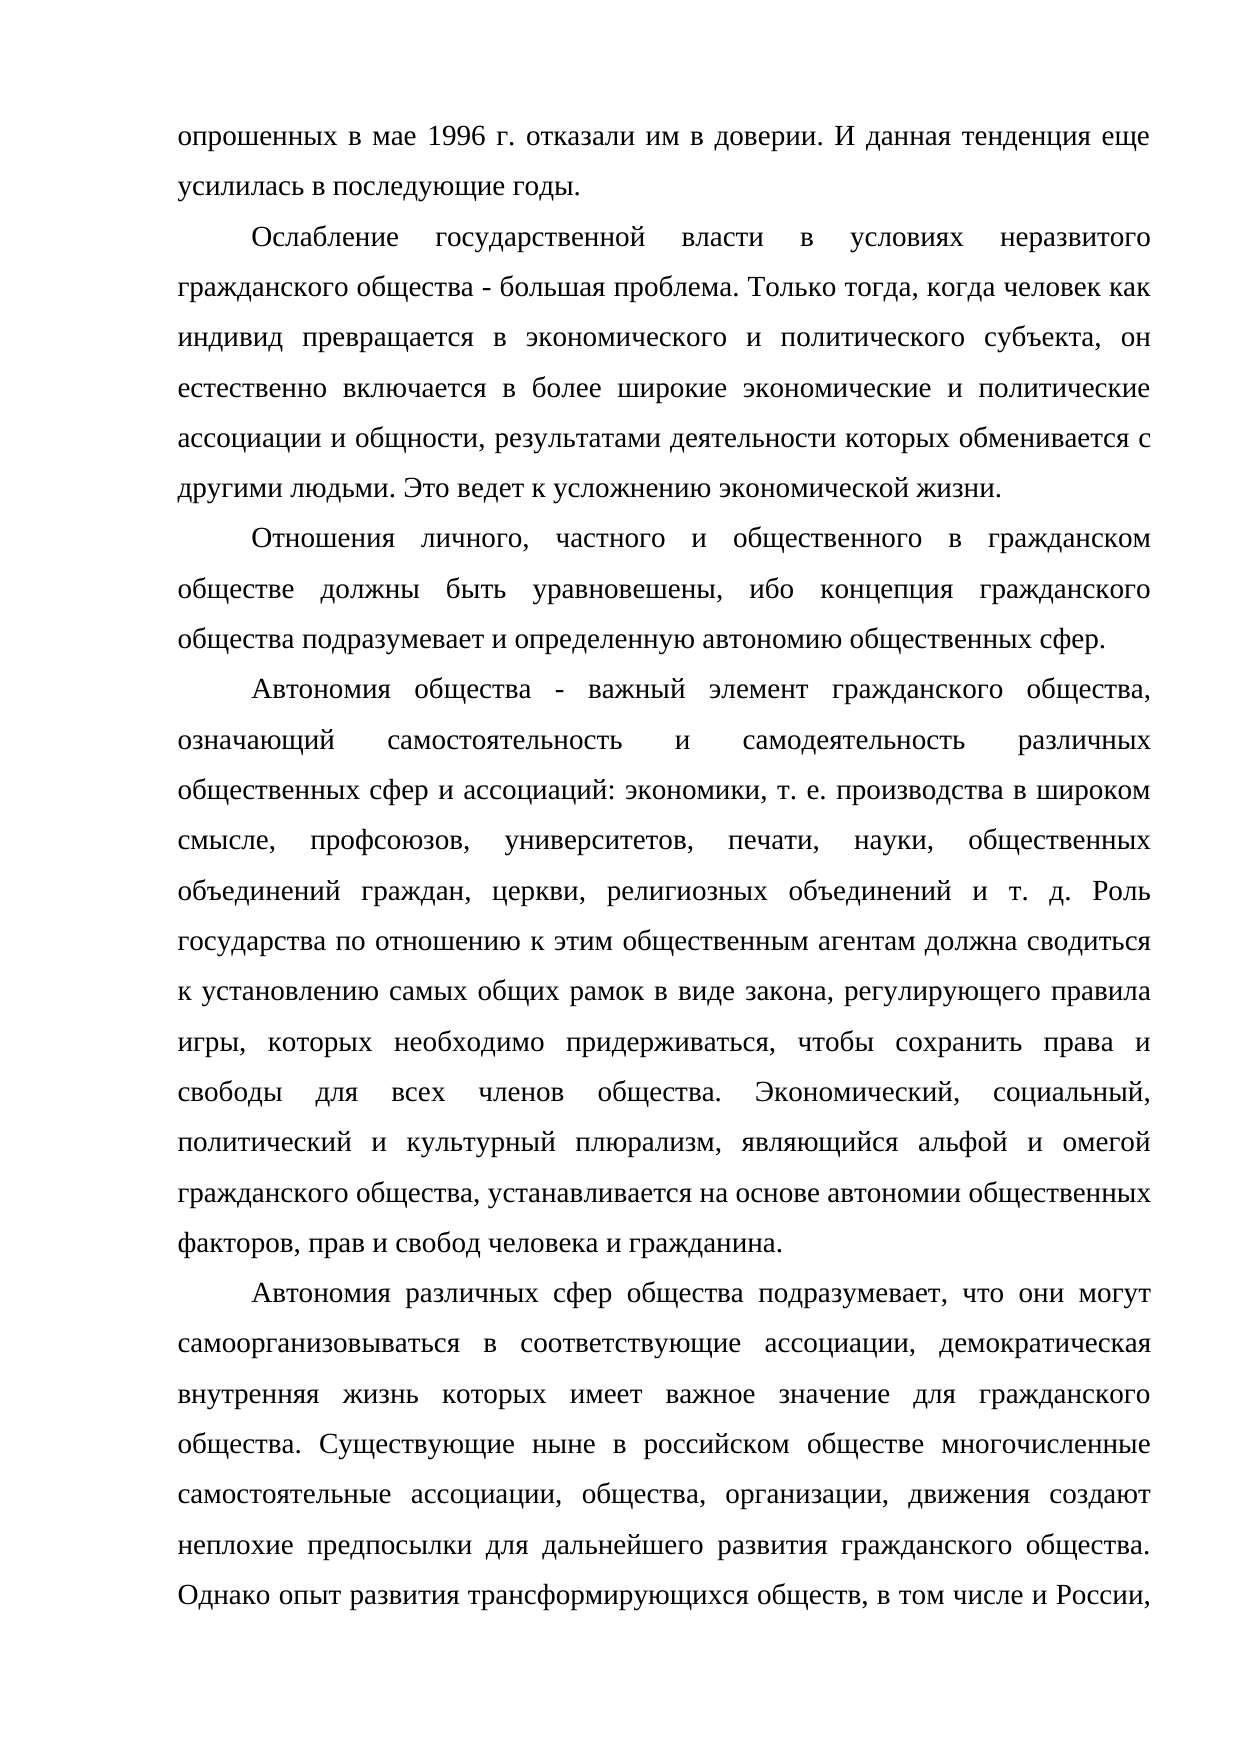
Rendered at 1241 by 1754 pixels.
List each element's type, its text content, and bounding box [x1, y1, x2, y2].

text Ослабление государственной власти в условиях неразвитого гражданского общества - большая проблема. Только тогда, когда человек как индивид превращается в экономического и политического субъекта, он естественно включается в более широкие экономические и политические ассоциации и общности, результатами деятельности которых обменивается с другими людьми. Это ведет к усложнению экономической жизни. [177, 219, 1152, 504]
text Отношения личного, частного и общественного в гражданском обществе должны быть уравновешены, ибо концепция гражданского общества подразумевает и определенную автономию общественных сфер. [177, 521, 1152, 655]
text Автономия общества - важный элемент гражданского общества, означающий самостоятельность и самодеятельность различных общественных сфер и ассоциаций: экономики, т. е. производства в широком смысле, профсоюзов, университетов, печати, науки, общественных объединений граждан, церкви, религиозных объединений и т. д. Роль государства по отношению к этим общественным агентам должна сводиться к установлению самых общих рамок в виде закона, регулирующего правила игры, которых необходимо придерживаться, чтобы сохранить права и свободы для всех членов общества. Экономический, социальный, политический и культурный плюрализм, являющийся альфой и омегой гражданского общества, устанавливается на основе автономии общественных факторов, прав и свобод человека и гражданина. [177, 672, 1152, 1258]
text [177, 1275, 1152, 1611]
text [177, 118, 1152, 202]
